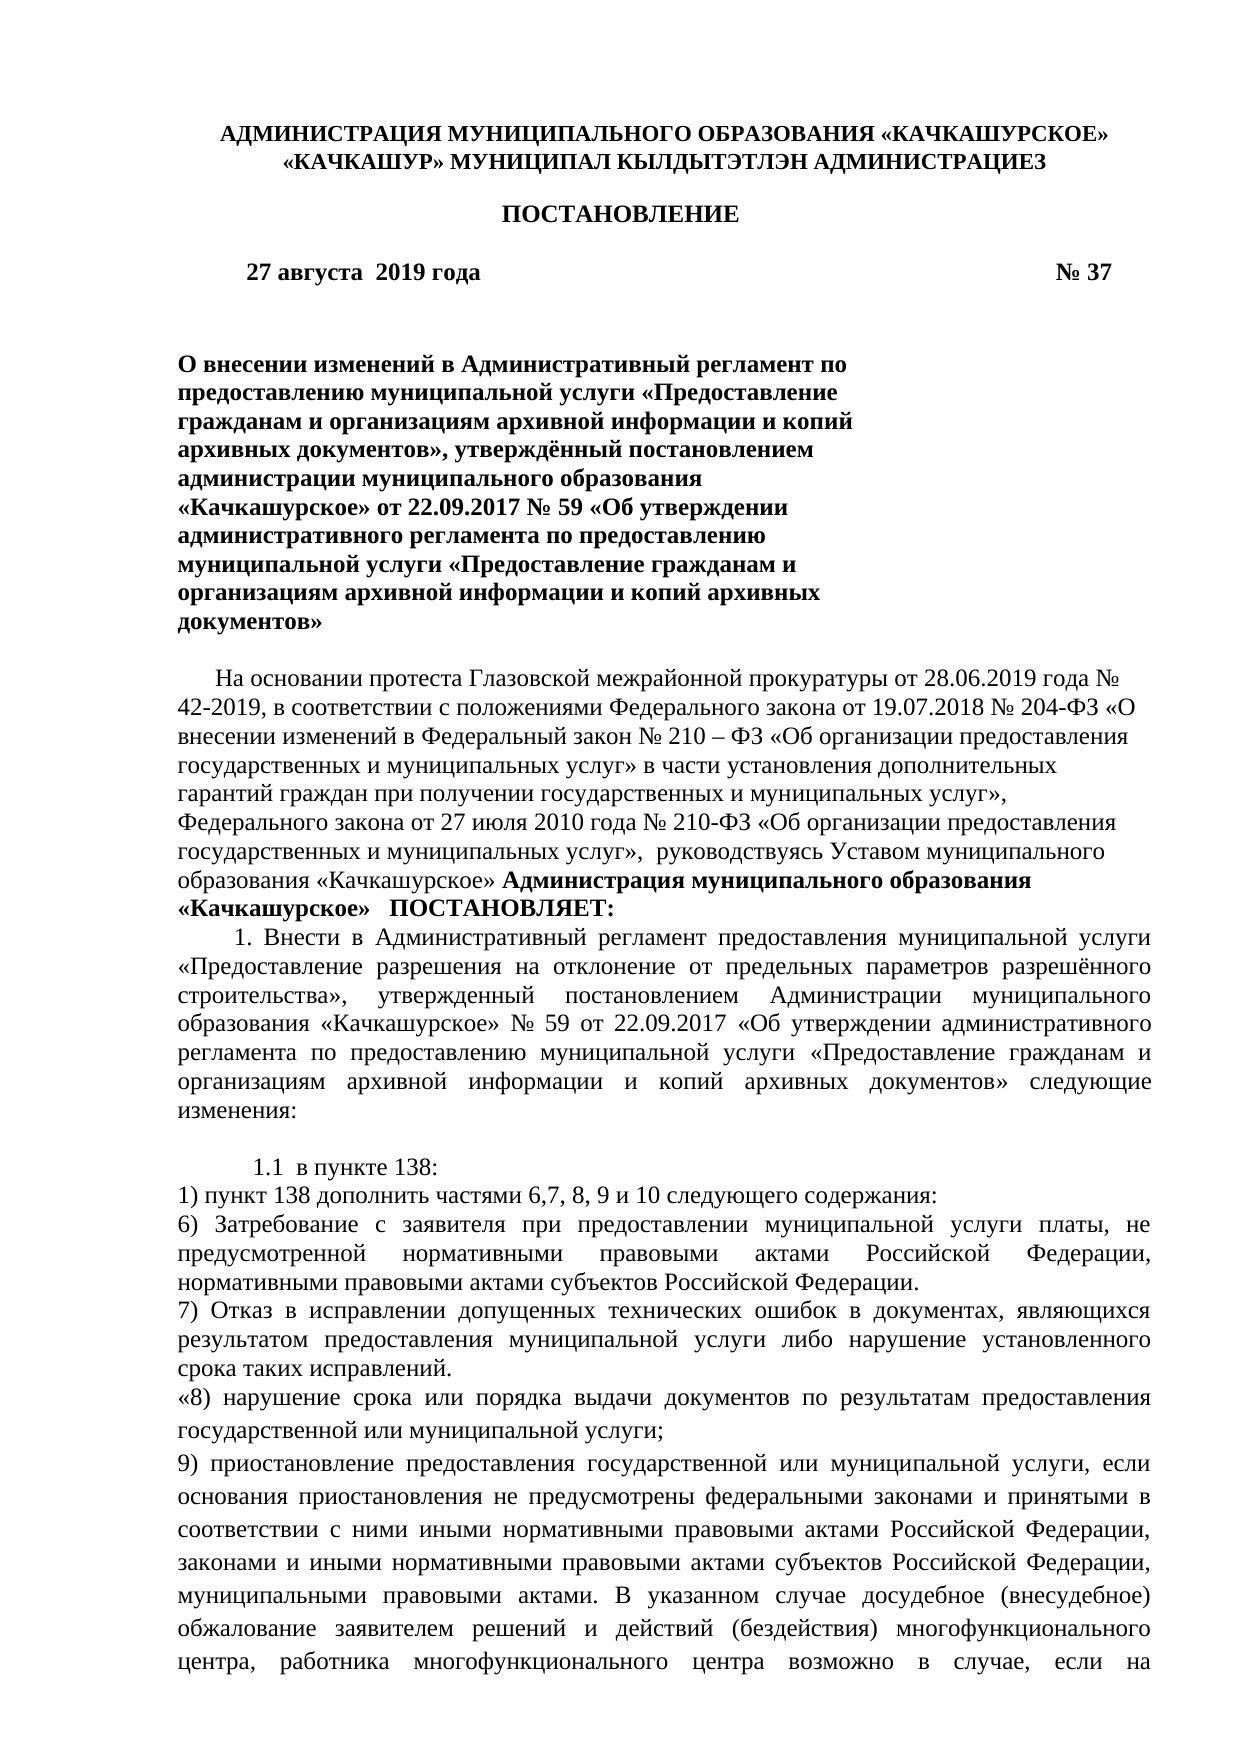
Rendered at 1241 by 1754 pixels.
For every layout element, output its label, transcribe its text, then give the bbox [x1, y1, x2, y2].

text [177, 1448, 1152, 1675]
text На основании протеста Глазовской межрайонной прокуратуры от 28.06.2019 года № 42-2019, в соответствии с положениями Федерального закона от 19.07.2018 № 204-ФЗ «О внесении изменений в Федеральный закон № 210 – ФЗ «Об организации предоставления государственных и муниципальных услуг» в части установления дополнительных гарантий граждан при получении государственных и муниципальных услуг», Федерального закона от 27 июля 2010 года № 210-ФЗ «Об организации предоставления государственных и муниципальных услуг», руководствуясь Уставом муниципального образования «Качкашурское» Администрация муниципального образования «Качкашурское» ПОСТАНОВЛЯЕТ: [177, 663, 1152, 922]
text 1.1 в пункте 138: [177, 1152, 1152, 1181]
text О внесении изменений в Административный регламент по предоставлению муниципальной услуги «Предоставление гражданам и организациям архивной информации и копий архивных документов», утверждённый постановлением администрации муниципального образования «Качкашурское» от 22.09.2017 № 59 «Об утверждении административного регламента по предоставлению муниципальной услуги «Предоставление гражданам и организациям архивной информации и копий архивных документов» [177, 349, 856, 635]
text 1) пункт 138 дополнить частями 6,7, 8, 9 и 10 следующего содержания: [177, 1181, 1152, 1209]
text 1. Внести в Административный регламент предоставления муниципальной услуги «Предоставление разрешения на отклонение от предельных параметров разрешённого строительства», утвержденный постановлением Администрации муниципального образования «Качкашурское» № 59 от 22.09.2017 «Об утверждении административного регламента по предоставлению муниципальной услуги «Предоставление гражданам и организациям архивной информации и копий архивных документов» следующие изменения: [177, 922, 1152, 1123]
text 6) Затребование с заявителя при предоставлении муниципальной услуги платы, не предусмотренной нормативными правовыми актами Российской Федерации, нормативными правовыми актами субъектов Российской Федерации. [177, 1209, 1152, 1296]
text АДМИНИСТРАЦИЯ МУНИЦИПАЛЬНОГО ОБРАЗОВАНИЯ «КАЧКАШУРСКОЕ» «КАЧКАШУР» МУНИЦИПАЛ КЫЛДЫТЭТЛЭН АДМИНИСТРАЦИЕЗ [177, 118, 1152, 175]
text ПОСТАНОВЛЕНИЕ [177, 177, 1064, 234]
text «8) нарушение срока или порядка выдачи документов по результатам предоставления государственной или муниципальной услуги; [177, 1382, 1152, 1443]
text 7) Отказ в исправлении допущенных технических ошибок в документах, являющихся результатом предоставления муниципальной услуги либо нарушение установленного срока таких исправлений. [177, 1296, 1152, 1382]
text 27 августа 2019 года № 37 [177, 234, 1122, 292]
